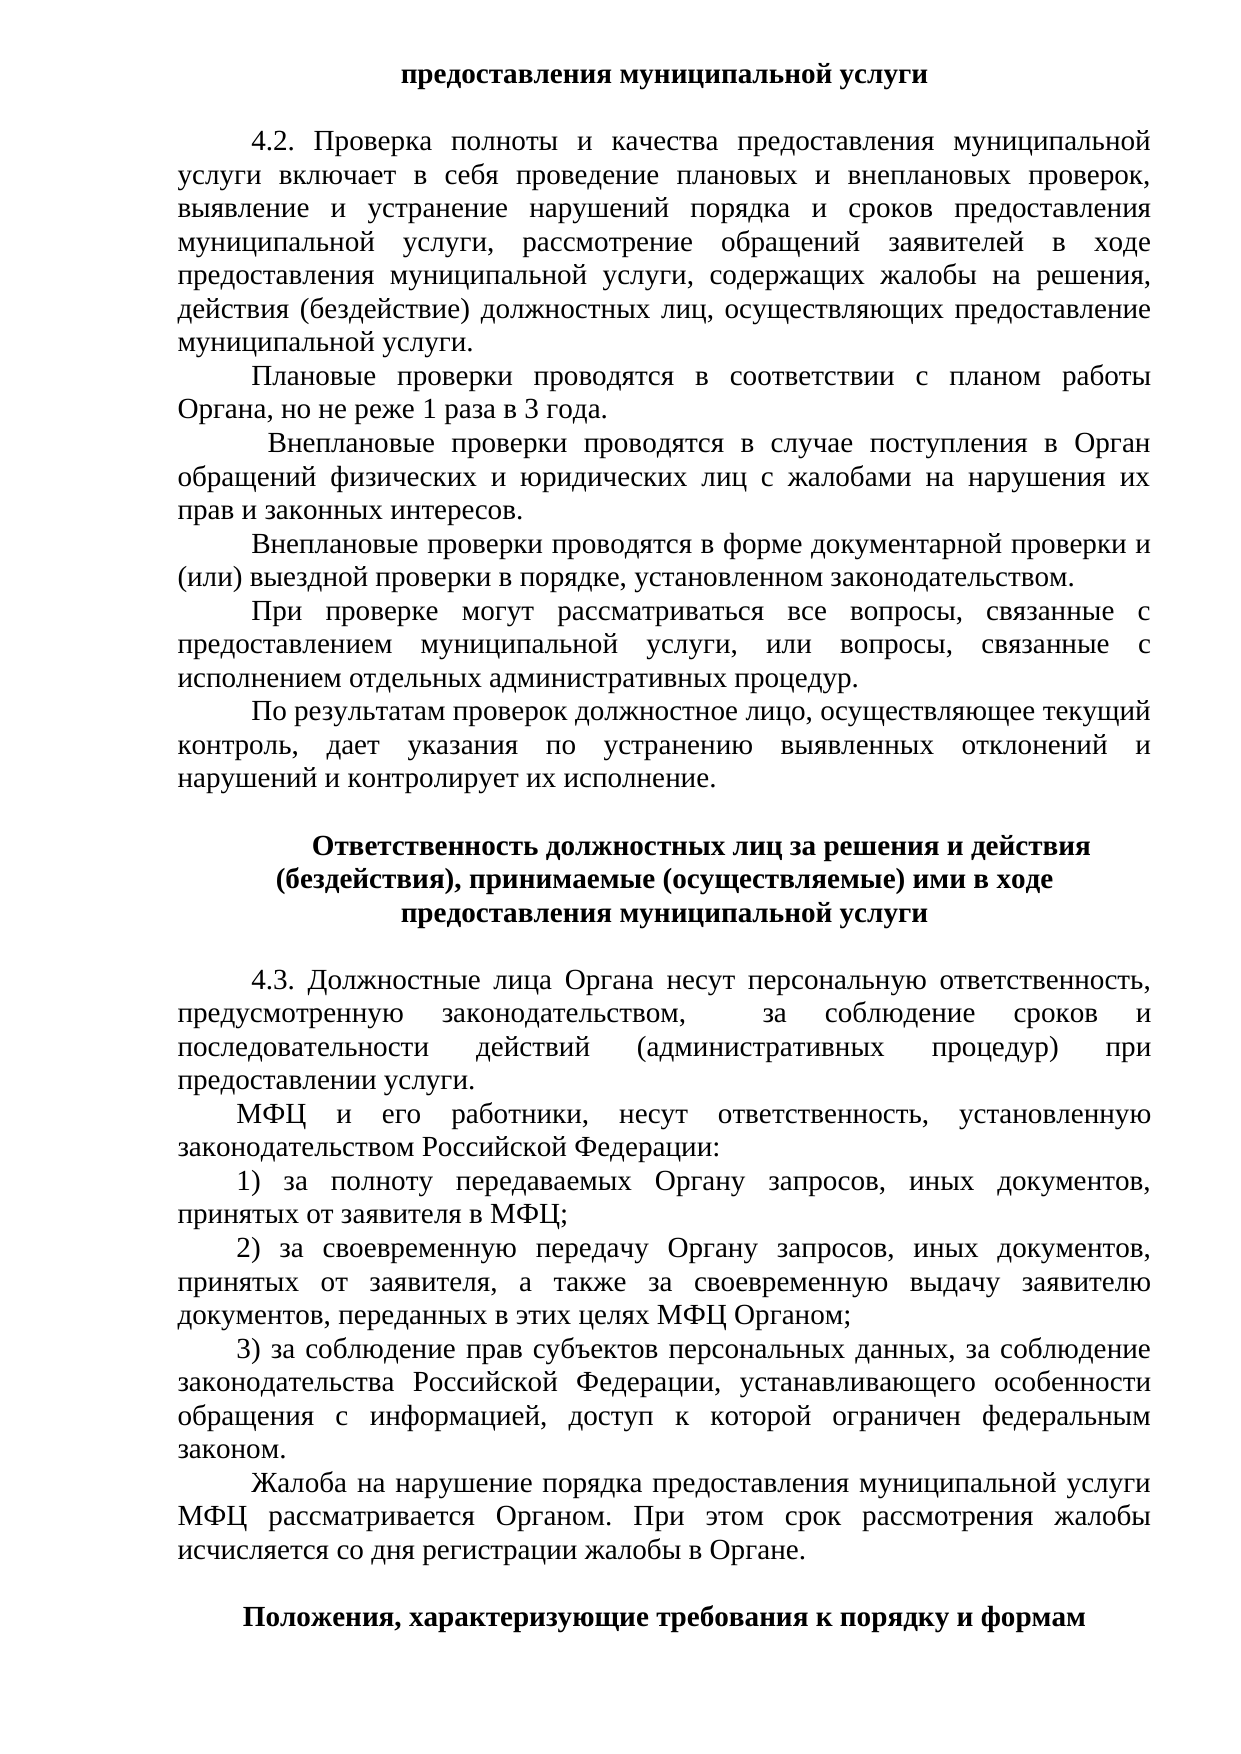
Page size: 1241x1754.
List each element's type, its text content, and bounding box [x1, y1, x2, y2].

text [177, 1599, 1152, 1633]
text 4.2. Проверка полноты и качества предоставления муниципальной услуги включает в себя проведение плановых и внеплановых проверок, выявление и устранение нарушений порядка и сроков предоставления муниципальной услуги, рассмотрение обращений заявителей в ходе предоставления муниципальной услуги, содержащих жалобы на решения, действия (бездействие) должностных лиц, осуществляющих предоставление муниципальной услуги. [177, 123, 1152, 358]
text МФЦ и его работники, несут ответственность, установленную законодательством Российской Федерации: [177, 1096, 1152, 1163]
text 4.3. Должностные лица Органа несут персональную ответственность, предусмотренную законодательством, за соблюдение сроков и последовательности действий (административных процедур) при предоставлении услуги. [177, 962, 1152, 1096]
text Внеплановые проверки проводятся в случае поступления в Орган обращений физических и юридических лиц с жалобами на нарушения их прав и законных интересов. [177, 425, 1152, 526]
text Плановые проверки проводятся в соответствии с планом работы Органа, но не реже 1 раза в 3 года. [177, 358, 1152, 425]
text 3) за соблюдение прав субъектов персональных данных, за соблюдение законодательства Российской Федерации, устанавливающего особенности обращения с информацией, доступ к которой ограничен федеральным законом. [177, 1331, 1152, 1465]
text Внеплановые проверки проводятся в форме документарной проверки и (или) выездной проверки в порядке, установленном законодательством. [177, 526, 1152, 593]
text 2) за своевременную передачу Органу запросов, иных документов, принятых от заявителя, а также за своевременную выдачу заявителю документов, переданных в этих целях МФЦ Органом; [177, 1230, 1152, 1331]
text Жалоба на нарушение порядка предоставления муниципальной услуги МФЦ рассматривается Органом. При этом срок рассмотрения жалобы исчисляется со дня регистрации жалобы в Органе. [177, 1465, 1152, 1566]
text Ответственность должностных лиц за решения и действия (бездействия), принимаемые (осуществляемые) ими в ходе предоставления муниципальной услуги [177, 828, 1152, 928]
text При проверке могут рассматриваться все вопросы, связанные с предоставлением муниципальной услуги, или вопросы, связанные с исполнением отдельных административных процедур. [177, 593, 1152, 693]
text 1) за полноту передаваемых Органу запросов, иных документов, принятых от заявителя в МФЦ; [177, 1163, 1152, 1230]
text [177, 56, 1152, 90]
text По результатам проверок должностное лицо, осуществляющее текущий контроль, дает указания по устранению выявленных отклонений и нарушений и контролирует их исполнение. [177, 693, 1152, 794]
